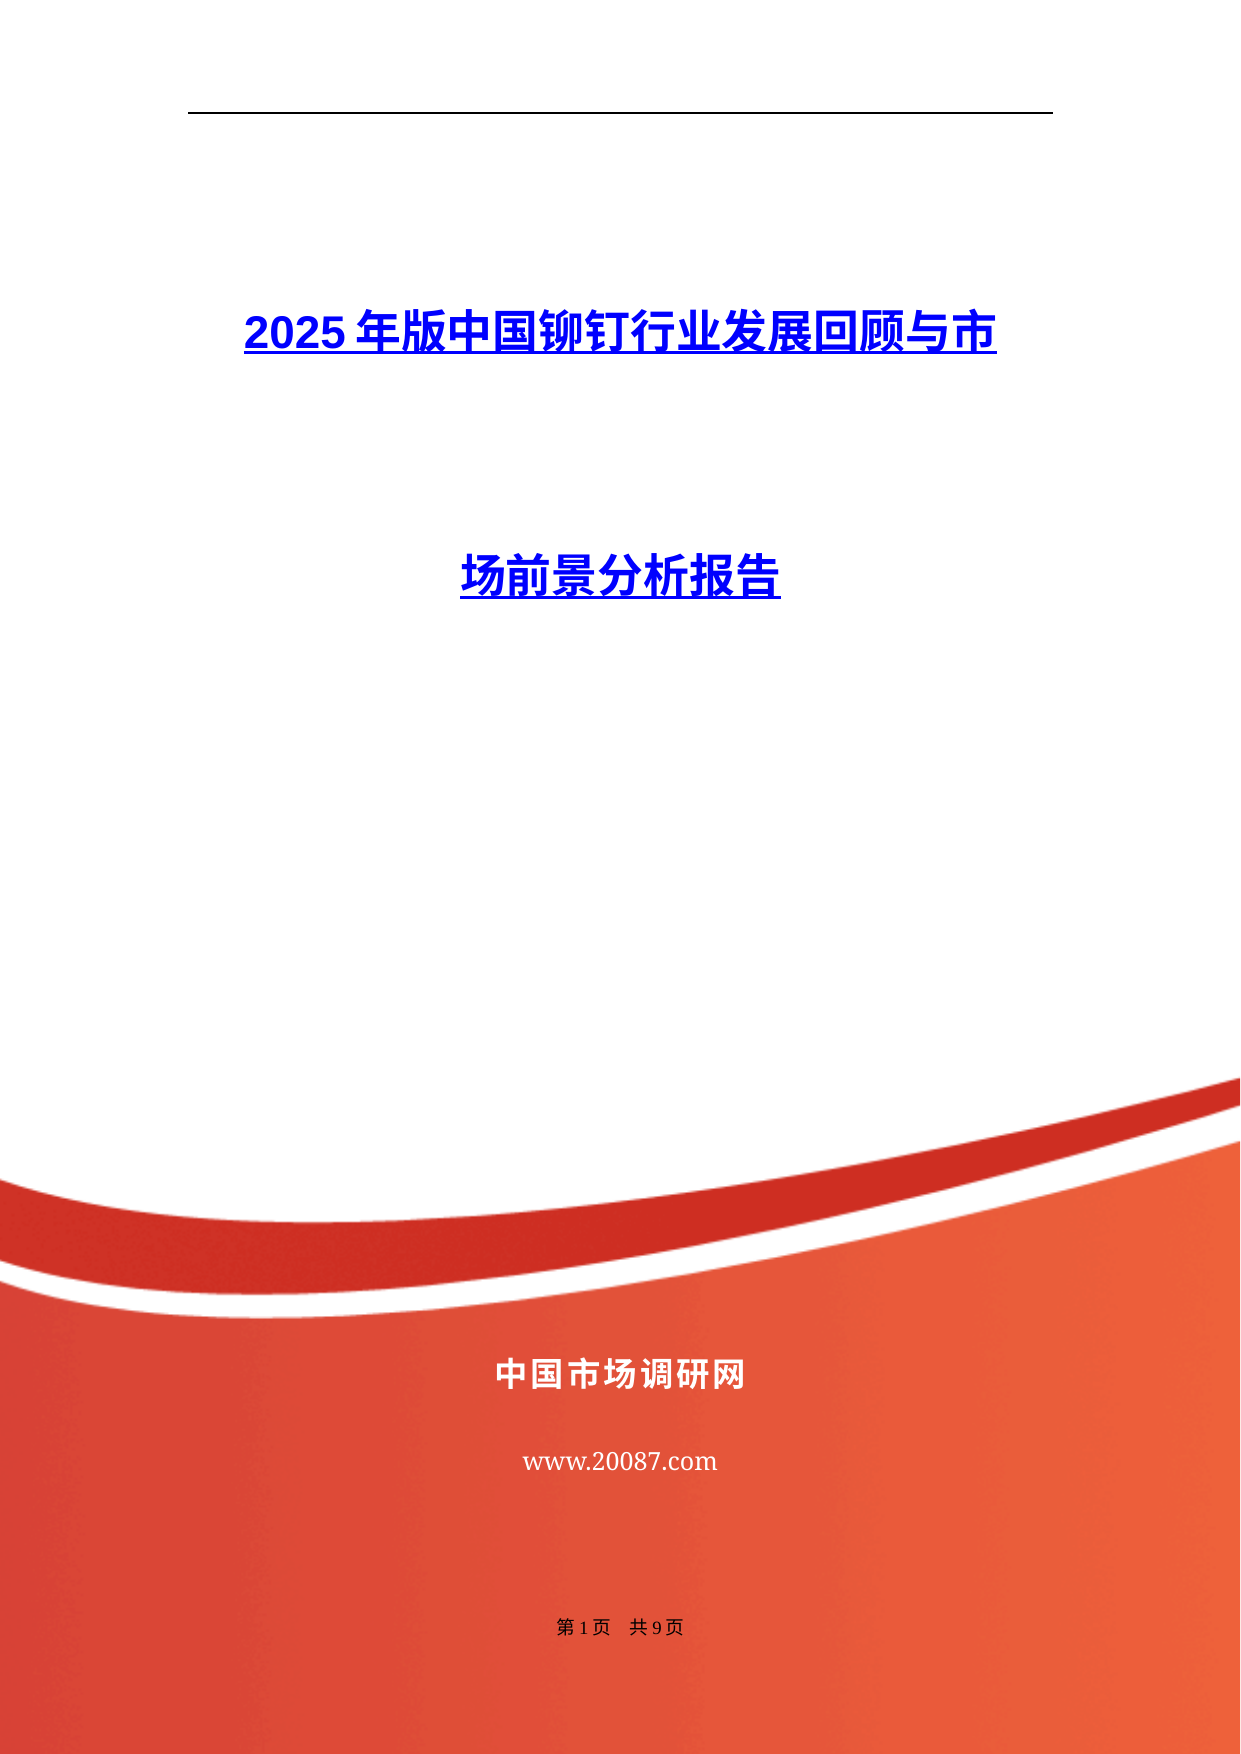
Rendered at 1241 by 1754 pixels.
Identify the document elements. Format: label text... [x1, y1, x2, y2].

table_header 2025年版中国铆钉行业发展回顾与市场前景分析报告 [188, 207, 1053, 773]
text www.20087.com [187, 1428, 1053, 1493]
picture [0, 1006, 1241, 1754]
subtitle 中国市场调研网 [187, 1339, 1053, 1404]
